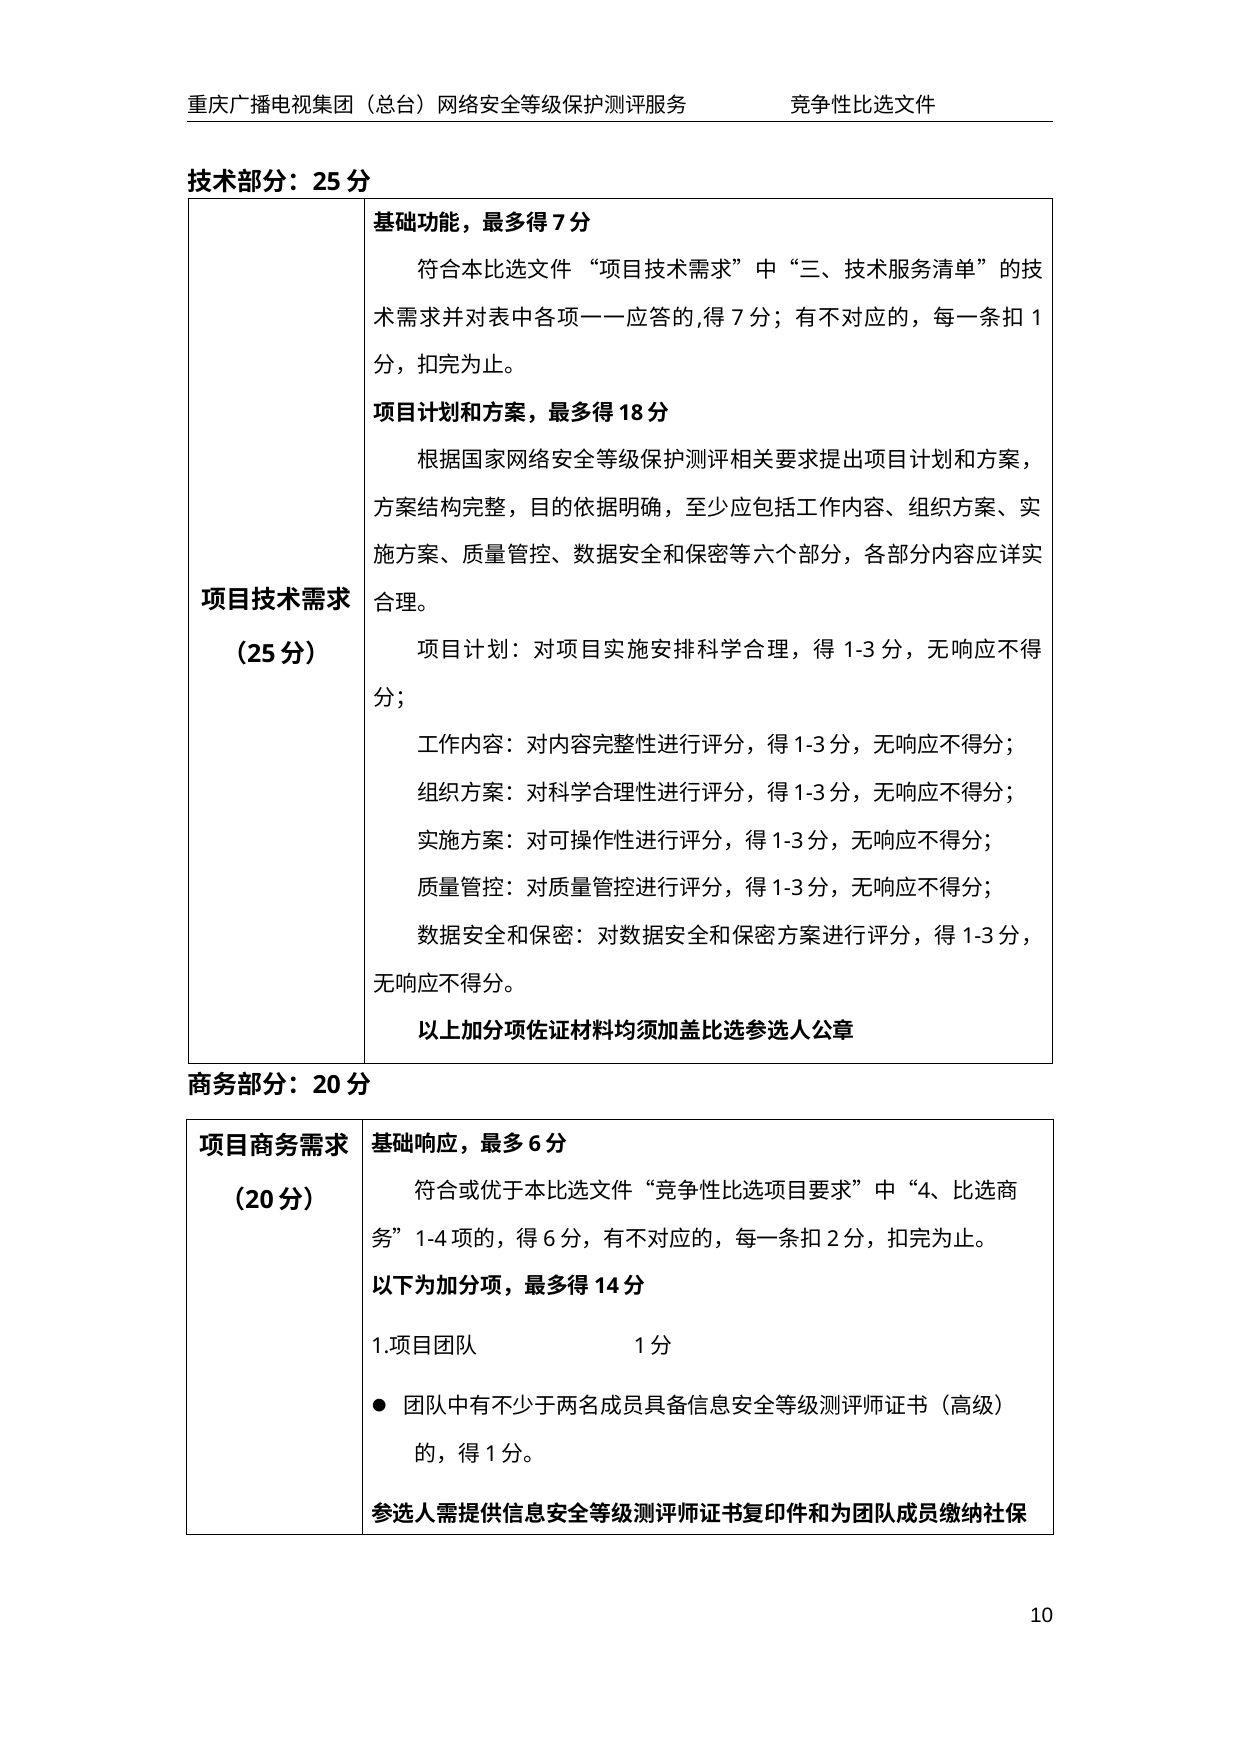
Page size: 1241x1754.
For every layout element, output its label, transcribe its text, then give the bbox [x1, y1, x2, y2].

table_header 项目商务需求 （20分） [187, 1120, 362, 1534]
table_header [363, 1120, 1053, 1534]
table_header 基础功能，最多得7分 符合本比选文件 “项目技术需求”中“三、技术服务清单”的技术需求并对表中各项一一应答的,得7分；有不对应的，每一条扣1分，扣完为止。 项目计划和方案，最多得18分 根据国家网络安全等级保护测评相关要求提出项目计划和方案，方案结构完整，目的依据明确，至少应包括工作内容、组织方案、实施方案、质量管控、数据安全和保密等六个部分，各部分内容应详实合理。 项目计划：对项目实施安排科学合理，得1-3分，无响应不得分； 工作内容：对内容完整性进行评分，得1-3分，无响应不得分； 组织方案：对科学合理性进行评分，得1-3分，无响应不得分； 实施方案：对可操作性进行评分，得1-3分，无响应不得分； 质量管控：对质量管控进行评分，得1-3分，无响应不得分； 数据安全和保密：对数据安全和保密方案进行评分，得1-3分，无响应不得分。 以上加分项佐证材料均须加盖比选参选人公章 [365, 199, 1052, 1063]
table_header 项目技术需求 （25分） [189, 199, 364, 1063]
text 商务部分：20分 [187, 1064, 1053, 1100]
text 技术部分：25分 [187, 161, 1053, 198]
